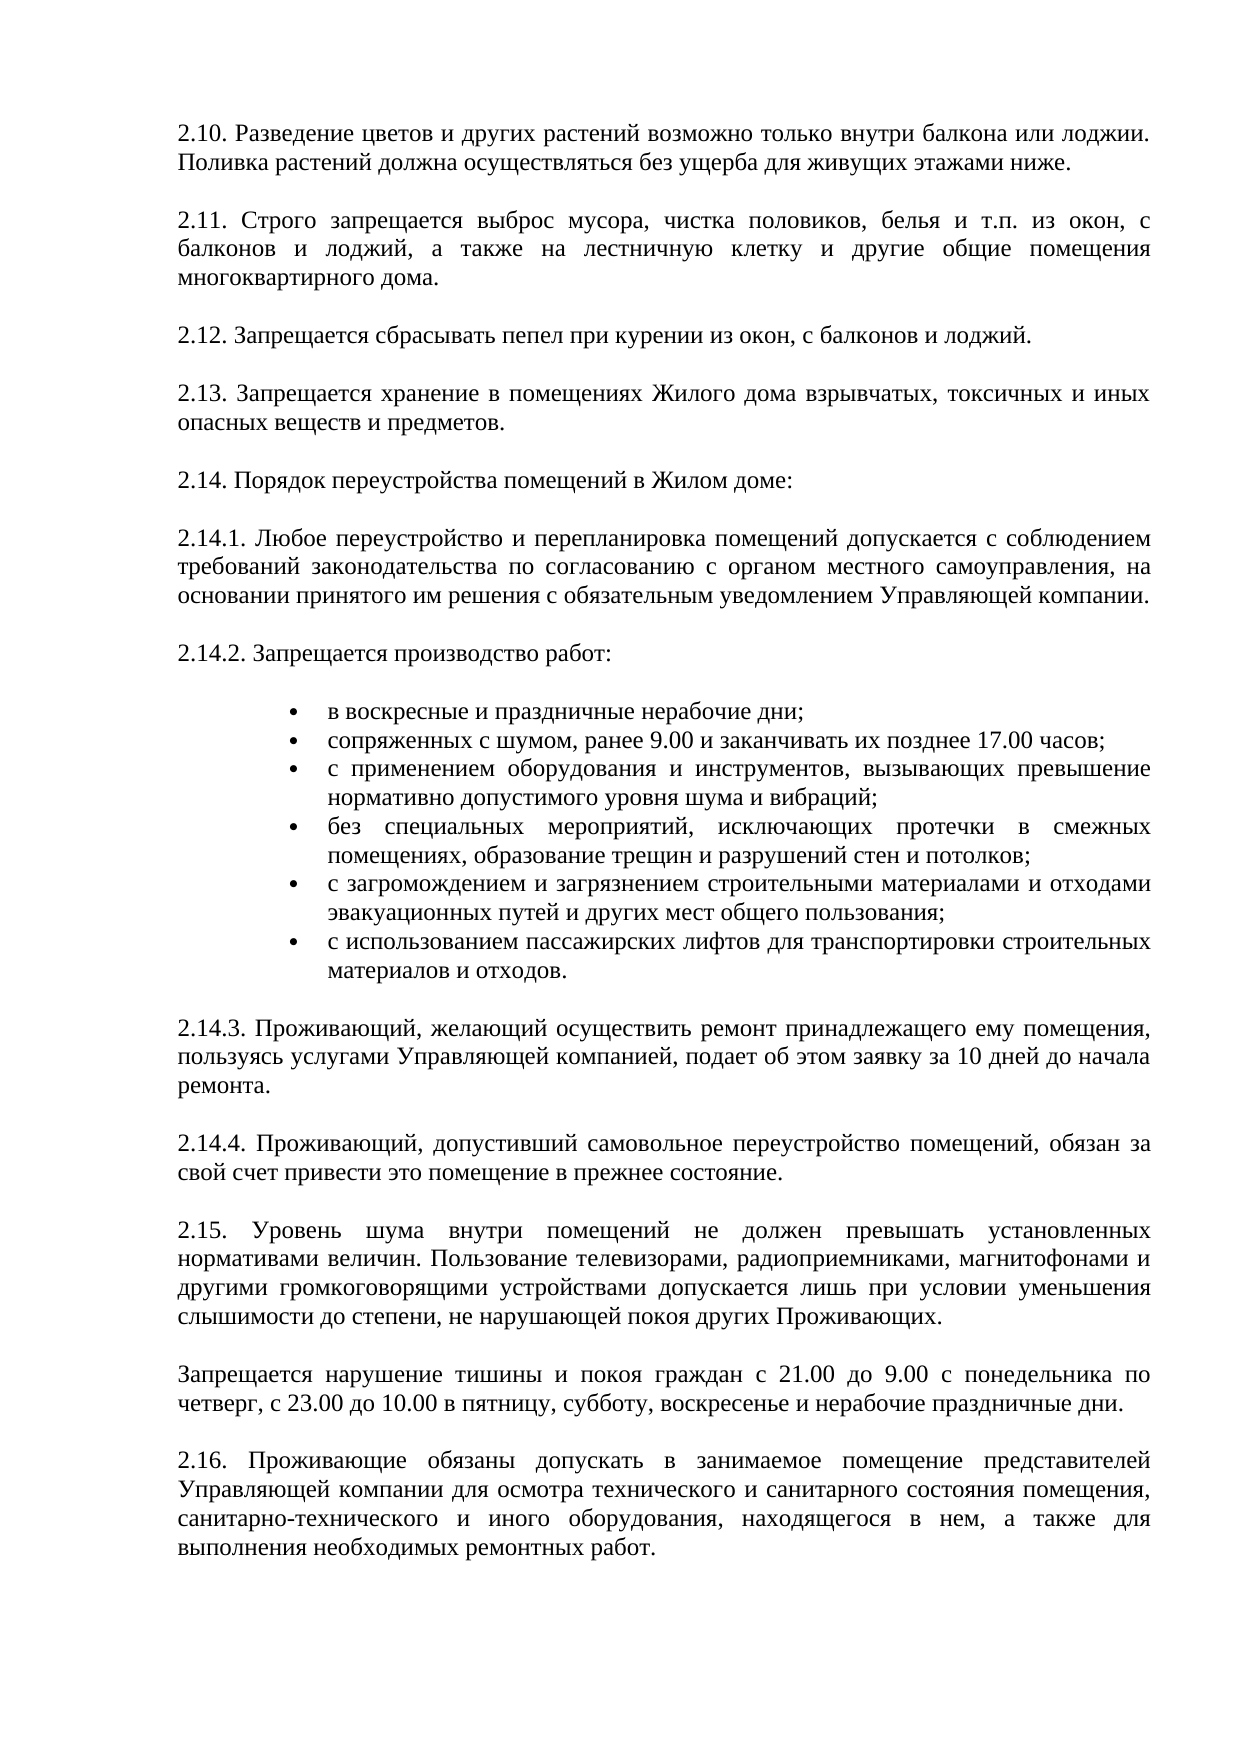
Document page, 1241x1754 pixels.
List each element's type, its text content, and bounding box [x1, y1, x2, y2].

list без специальных мероприятий, исключающих протечки в смежных помещениях, образование трещин и разрушений стен и потолков; [290, 811, 1152, 868]
list с загромождением и загрязнением строительными материалами и отходами эвакуационных путей и других мест общего пользования; [290, 868, 1152, 926]
text 2.14.4. Проживающий, допустивший самовольное переустройство помещений, обязан за свой счет привести это помещение в прежнее состояние. [177, 1128, 1152, 1186]
text 2.14. Порядок переустройства помещений в Жилом доме: [177, 465, 1152, 493]
text 2.15. Уровень шума внутри помещений не должен превышать установленных нормативами величин. Пользование телевизорами, радиоприемниками, магнитофонами и другими громкоговорящими устройствами допускается лишь при условии уменьшения слышимости до степени, не нарушающей покоя других Проживающих. [177, 1215, 1152, 1330]
text 2.16. Проживающие обязаны допускать в занимаемое помещение представителей Управляющей компании для осмотра технического и санитарного состояния помещения, санитарно-технического и иного оборудования, находящегося в нем, а также для выполнения необходимых ремонтных работ. [177, 1446, 1152, 1561]
text 2.14.1. Любое переустройство и перепланировка помещений допускается с соблюдением требований законодательства по согласованию с органом местного самоуправления, на основании принятого им решения с обязательным уведомлением Управляющей компании. [177, 523, 1152, 609]
text 2.11. Строго запрещается выброс мусора, чистка половиков, белья и т.п. из окон, с балконов и лоджий, а также на лестничную клетку и другие общие помещения многоквартирного дома. [177, 205, 1152, 291]
text 2.13. Запрещается хранение в помещениях Жилого дома взрывчатых, токсичных и иных опасных веществ и предметов. [177, 378, 1152, 436]
text Запрещается нарушение тишины и покоя граждан с 21.00 до 9.00 с понедельника по четверг, с 23.00 до 10.00 в пятницу, субботу, воскресенье и нерабочие праздничные дни. [177, 1359, 1152, 1416]
list сопряженных с шумом, ранее 9.00 и заканчивать их позднее 17.00 часов; [290, 725, 1152, 753]
text 2.14.2. Запрещается производство работ: [177, 638, 1152, 667]
text 2.10. Разведение цветов и других растений возможно только внутри балкона или лоджии. Поливка растений должна осуществляться без ущерба для живущих этажами ниже. [177, 118, 1152, 176]
list с использованием пассажирских лифтов для транспортировки строительных материалов и отходов. [290, 926, 1152, 983]
text 2.12. Запрещается сбрасывать пепел при курении из окон, с балконов и лоджий. [177, 320, 1152, 349]
list в воскресные и праздничные нерабочие дни; [290, 696, 1152, 725]
text 2.14.3. Проживающий, желающий осуществить ремонт принадлежащего ему помещения, пользуясь услугами Управляющей компанией, подает об этом заявку за 10 дней до начала ремонта. [177, 1013, 1152, 1099]
list с применением оборудования и инструментов, вызывающих превышение нормативно допустимого уровня шума и вибраций; [290, 753, 1152, 811]
